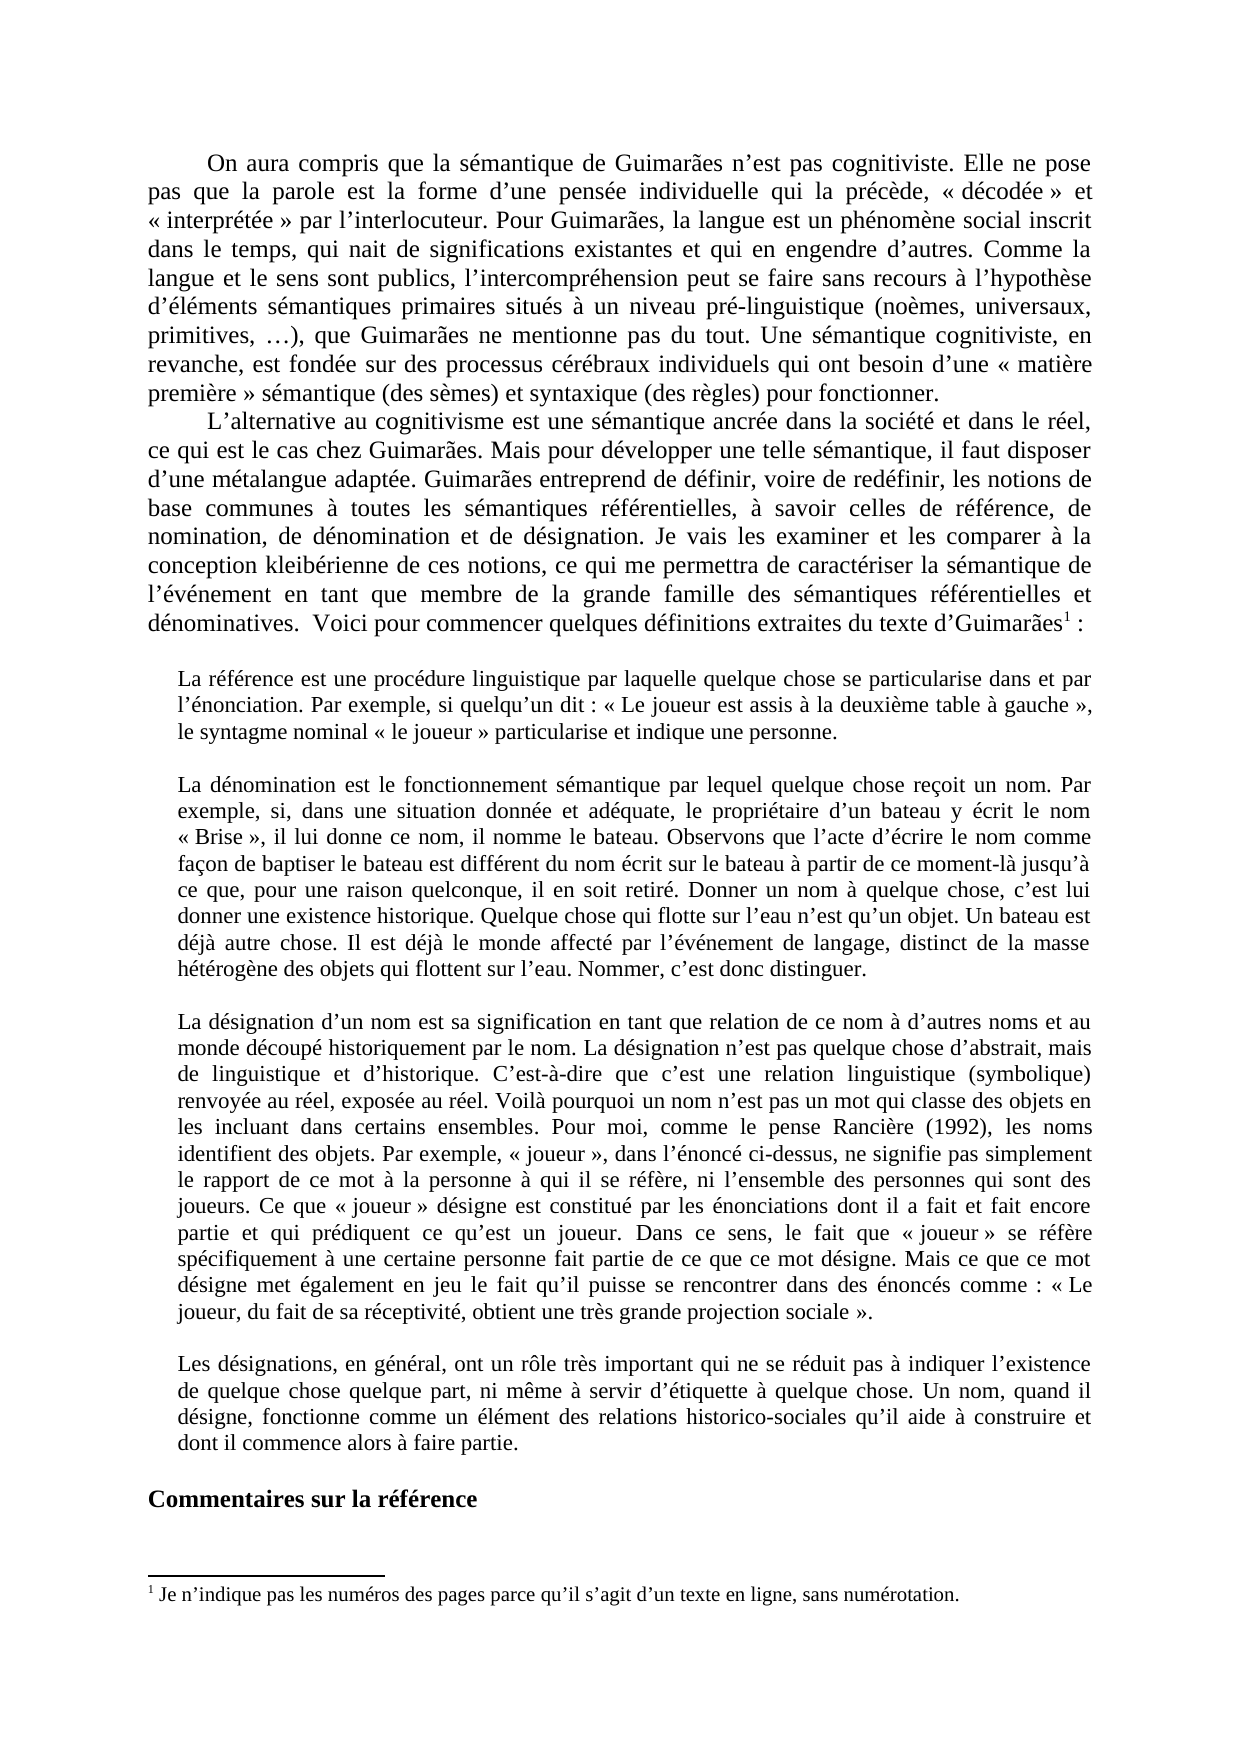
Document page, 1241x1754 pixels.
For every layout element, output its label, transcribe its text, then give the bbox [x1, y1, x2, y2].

text La dénomination est le fonctionnement sémantique par lequel quelque chose reçoit un nom. Par exemple, si, dans une situation donnée et adéquate, le propriétaire d’un bateau y écrit le nom « Brise », il lui donne ce nom, il nomme le bateau. Observons que l’acte d’écrire le nom comme façon de baptiser le bateau est différent du nom écrit sur le bateau à partir de ce moment-là jusqu’à ce que, pour une raison quelconque, il en soit retiré. Donner un nom à quelque chose, c’est lui donner une existence historique. Quelque chose qui flotte sur l’eau n’est qu’un objet. Un bateau est déjà autre chose. Il est déjà le monde affecté par l’événement de langage, distinct de la masse hétérogène des objets qui flottent sur l’eau. Nommer, c’est donc distinguer. [177, 771, 1092, 981]
text On aura compris que la sémantique de Guimarães n’est pas cognitiviste. Elle ne pose pas que la parole est la forme d’une pensée individuelle qui la précède, « décodée » et « interprétée » par l’interlocuteur. Pour Guimarães, la langue est un phénomène social inscrit dans le temps, qui nait de significations existantes et qui en engendre d’autres. Comme la langue et le sens sont publics, l’intercompréhension peut se faire sans recours à l’hypothèse d’éléments sémantiques primaires situés à un niveau pré-linguistique (noèmes, universaux, primitives, …), que Guimarães ne mentionne pas du tout. Une sémantique cognitiviste, en revanche, est fondée sur des processus cérébraux individuels qui ont besoin d’une « matière première » sémantique (des sèmes) et syntaxique (des règles) pour fonctionner. [148, 148, 1092, 406]
text La référence est une procédure linguistique par laquelle quelque chose se particularise dans et par l’énonciation. Par exemple, si quelqu’un dit : « Le joueur est assis à la deuxième table à gauche », le syntagme nominal « le joueur » particularise et indique une personne. [177, 665, 1092, 744]
text Commentaires sur la référence [148, 1484, 1092, 1513]
text Les désignations, en général, ont un rôle très important qui ne se réduit pas à indiquer l’existence de quelque chose quelque part, ni même à servir d’étiquette à quelque chose. Un nom, quand il désigne, fonctionne comme un élément des relations historico-sociales qu’il aide à construire et dont il commence alors à faire partie. [177, 1350, 1092, 1456]
text L’alternative au cognitivisme est une sémantique ancrée dans la société et dans le réel, ce qui est le cas chez Guimarães. Mais pour développer une telle sémantique, il faut disposer d’une métalangue adaptée. Guimarães entreprend de définir, voire de redéfinir, les notions de base communes à toutes les sémantiques référentielles, à savoir celles de référence, de nomination, de dénomination et de désignation. Je vais les examiner et les comparer à la conception kleibérienne de ces notions, ce qui me permettra de caractériser la sémantique de l’événement en tant que membre de la grande famille des sémantiques référentielles et dénominatives. Voici pour commencer quelques définitions extraites du texte d’Guimarães : [148, 406, 1092, 636]
text La désignation d’un nom est sa signification en tant que relation de ce nom à d’autres noms et au monde découpé historiquement par le nom. La désignation n’est pas quelque chose d’abstrait, mais de linguistique et d’historique. C’est-à-dire que c’est une relation linguistique (symbolique) renvoyée au réel, exposée au réel. Voilà pourquoi un nom n’est pas un mot qui classe des objets en les incluant dans certains ensembles. Pour moi, comme le pense Rancière (1992), les noms identifient des objets. Par exemple, « joueur », dans l’énoncé ci-dessus, ne signifie pas simplement le rapport de ce mot à la personne à qui il se réfère, ni l’ensemble des personnes qui sont des joueurs. Ce que « joueur » désigne est constitué par les énonciations dont il a fait et fait encore partie et qui prédiquent ce qu’est un joueur. Dans ce sens, le fait que « joueur » se réfère spécifiquement à une certaine personne fait partie de ce que ce mot désigne. Mais ce que ce mot désigne met également en jeu le fait qu’il puisse se rencontrer dans des énoncés comme : « Le joueur, du fait de sa réceptivité, obtient une très grande projection sociale ». [177, 1008, 1092, 1324]
